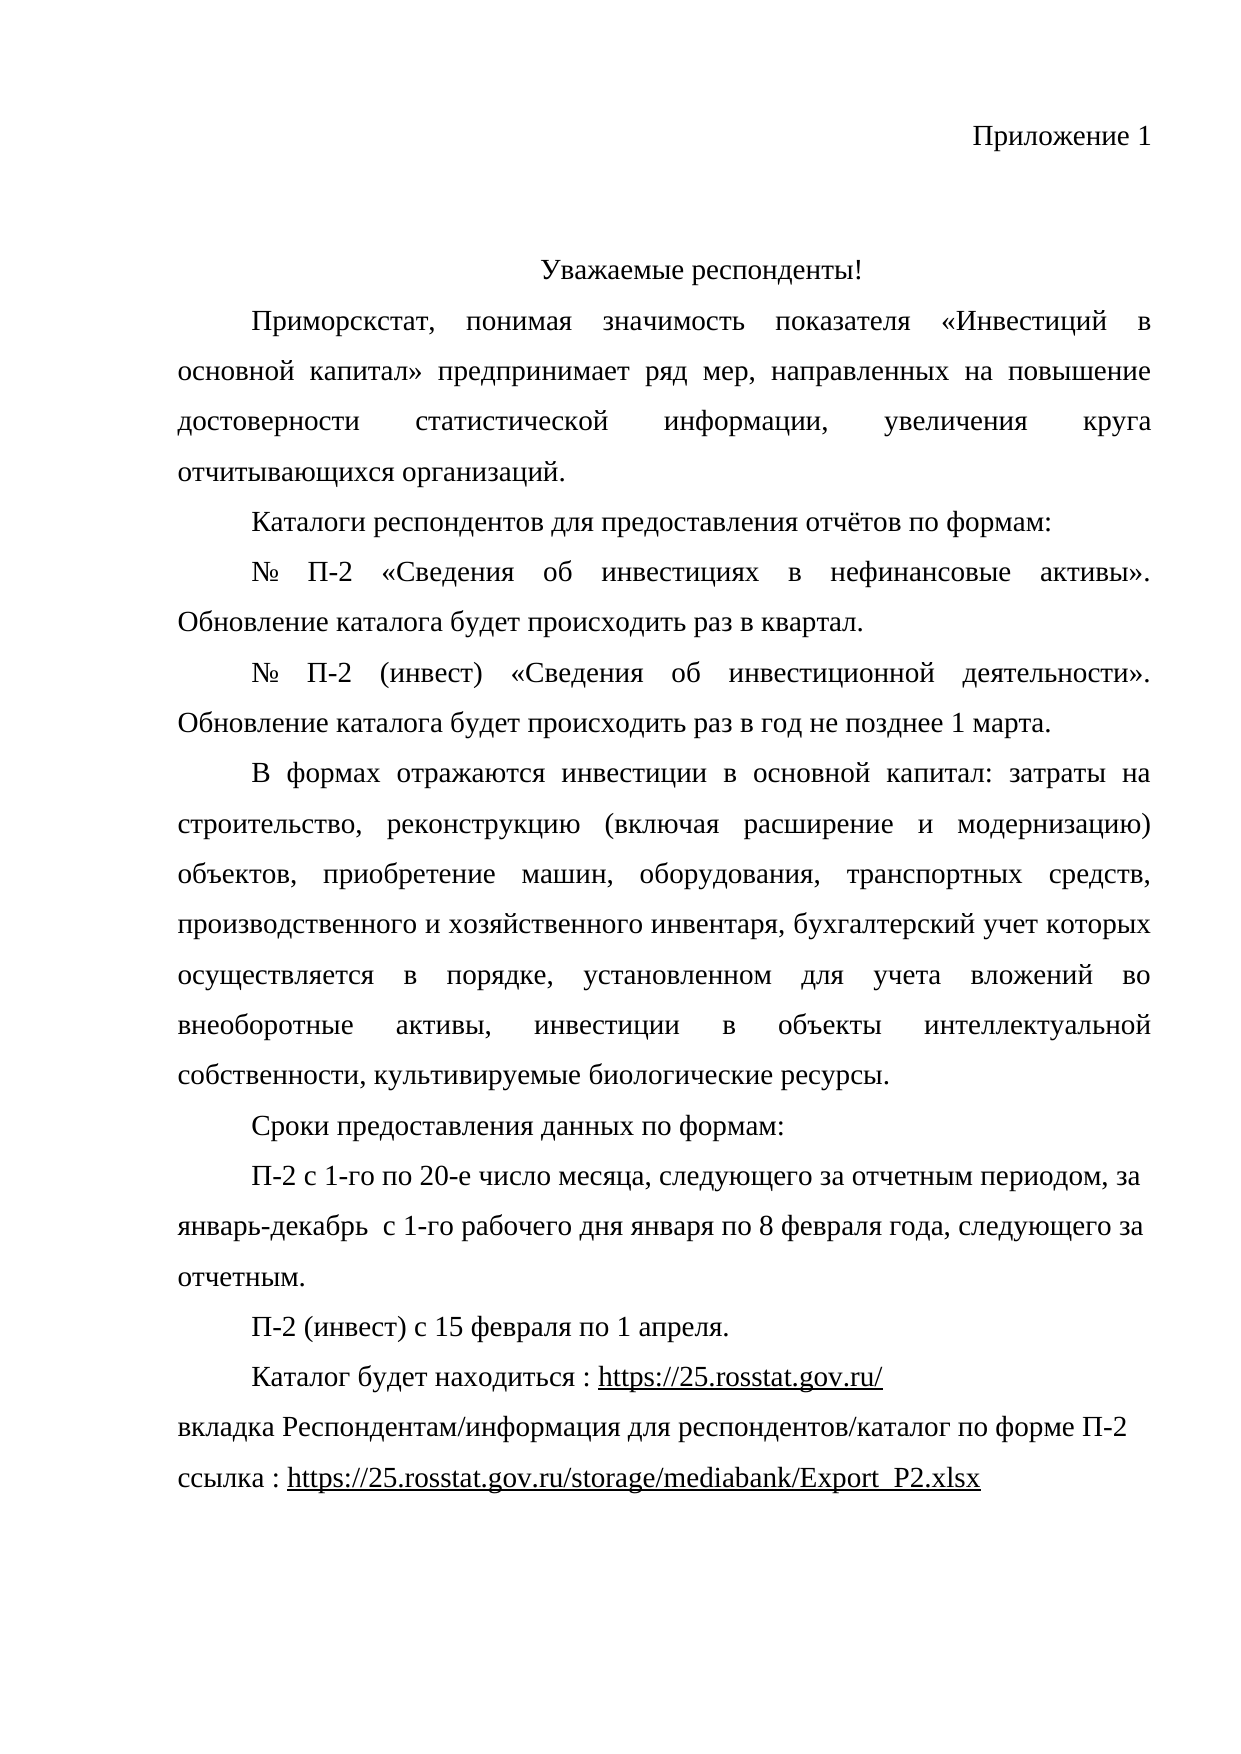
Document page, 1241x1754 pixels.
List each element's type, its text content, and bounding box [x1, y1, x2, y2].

text Каталог будет находиться : https://25.rosstat.gov.ru/ [177, 1359, 1152, 1393]
text Уважаемые респонденты! [177, 252, 1152, 286]
text Сроки предоставления данных по формам: [177, 1108, 1152, 1141]
text № П-2 «Сведения об инвестициях в нефинансовые активы». Обновление каталога будет происходить раз в квартал. [177, 554, 1152, 638]
text П-2 с 1-го по 20-е число месяца, следующего за отчетным периодом, за январь-декабрь с 1-го рабочего дня января по 8 февраля года, следующего за отчетным. [177, 1158, 1152, 1292]
text П-2 (инвест) с 15 февраля по 1 апреля. [177, 1309, 1152, 1342]
text Каталоги респондентов для предоставления отчётов по формам: [177, 504, 1152, 537]
text ссылка : https://25.rosstat.gov.ru/storage/mediabank/Export_P2.xlsx [177, 1460, 1152, 1493]
text Приморскстат, понимая значимость показателя «Инвестиций в основной капитал» предпринимает ряд мер, направленных на повышение достоверности статистической информации, увеличения круга отчитывающихся организаций. [177, 303, 1152, 487]
text № П-2 (инвест) «Сведения об инвестиционной деятельности». Обновление каталога будет происходить раз в год не позднее 1 марта. [177, 655, 1152, 739]
text В формах отражаются инвестиции в основной капитал: затраты на строительство, реконструкцию (включая расширение и модернизацию) объектов, приобретение машин, оборудования, транспортных средств, производственного и хозяйственного инвентаря, бухгалтерский учет которых осуществляется в порядке, установленном для учета вложений во внеоборотные активы, инвестиции в объекты интеллектуальной собственности, культивируемые биологические ресурсы. [177, 756, 1152, 1091]
text Приложение 1 [177, 118, 1152, 152]
text вкладка Респондентам/информация для респондентов/каталог по форме П-2 [177, 1409, 1152, 1443]
